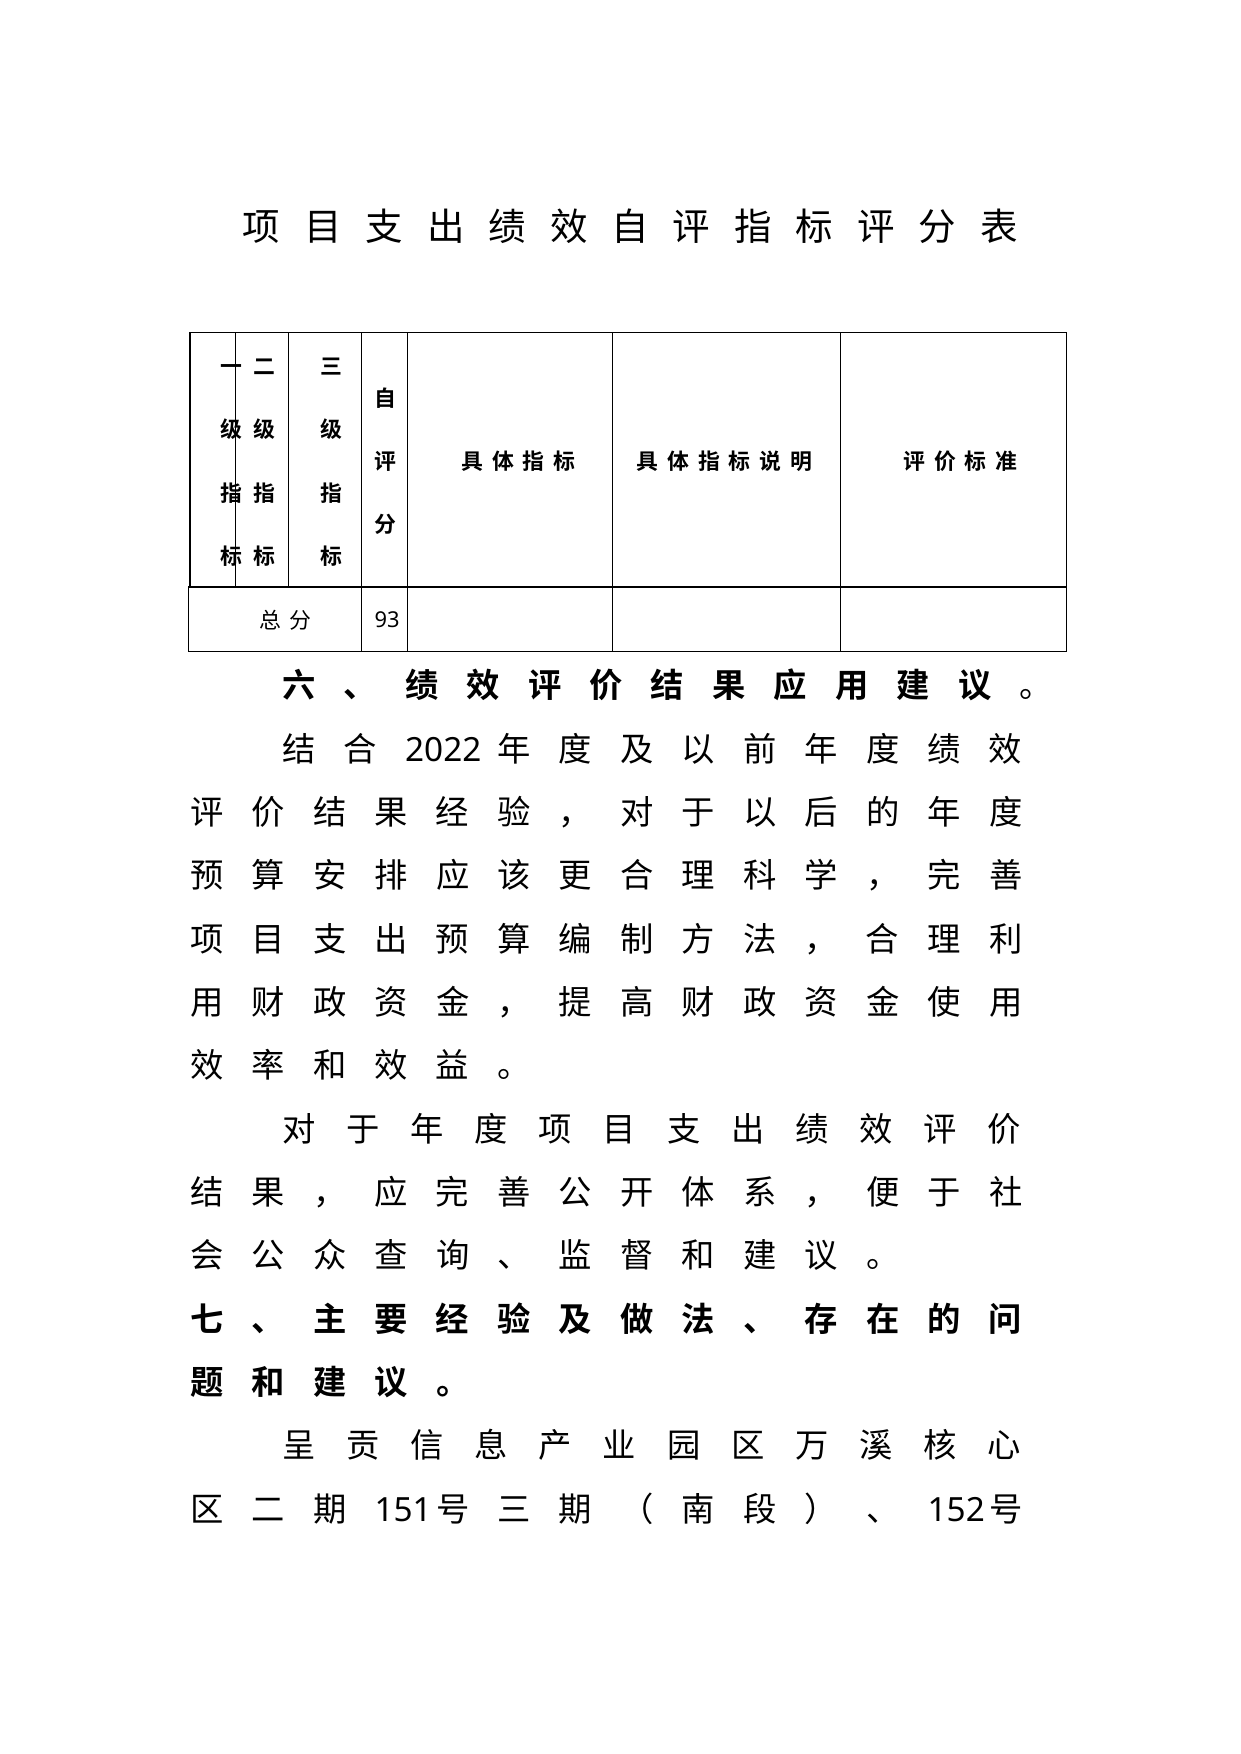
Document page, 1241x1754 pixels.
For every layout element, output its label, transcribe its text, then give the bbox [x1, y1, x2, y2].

table_cell 具体指标说明 [613, 333, 840, 586]
table_cell 三级 指标 [289, 333, 361, 586]
table_cell [841, 588, 1066, 651]
table_cell [408, 588, 612, 651]
table_cell 一级指标 [191, 333, 235, 586]
table_cell 总分 [189, 588, 361, 651]
table_cell [613, 588, 840, 651]
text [190, 1412, 1050, 1538]
table_cell 93 [362, 588, 407, 651]
list 结合2022年度及以前年度绩效评价结果经验，对于以后的年度预算安排应该更合理科学，完善项目支出预算编制方法，合理利用财政资金，提高财政资金使用效率和效益。 [190, 715, 1050, 1095]
table_cell 具体指标 [408, 333, 612, 586]
table_cell 自评分 [362, 333, 407, 586]
list 绩效评价结果应用建议。 [190, 652, 1050, 715]
table_cell 评价标准 [841, 333, 1066, 586]
list 对于年度项目支出绩效评价结果，应完善公开体系，便于社会公众查询、监督和建议。 [190, 1095, 1050, 1285]
list 七、主要经验及做法、存在的问题和建议。 [190, 1285, 1050, 1412]
table_header 项目支出绩效自评指标评分表 [190, 180, 1067, 332]
table_cell 二级指标 [236, 333, 288, 586]
